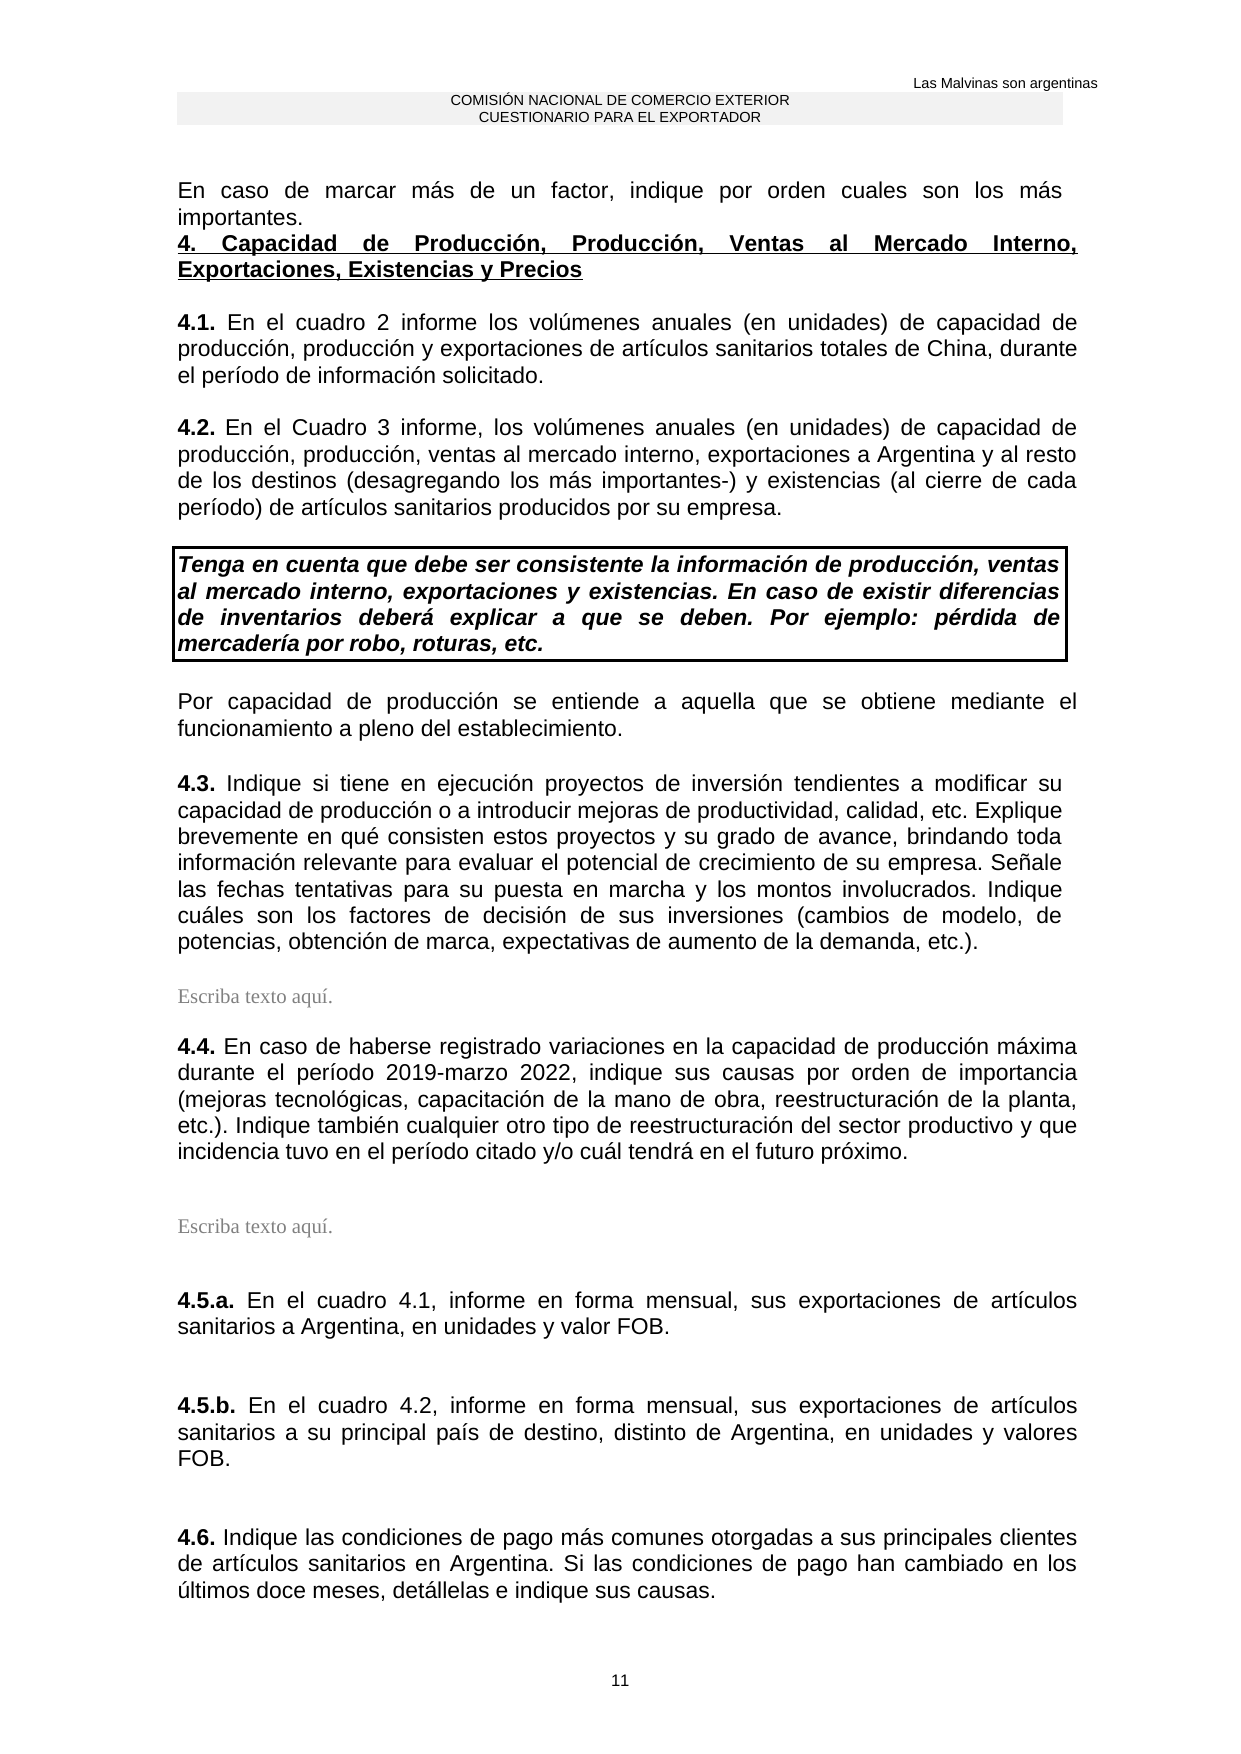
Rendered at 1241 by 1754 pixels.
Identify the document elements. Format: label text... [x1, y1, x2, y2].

text 4.5.a. En el cuadro 4.1, informe en forma mensual, sus exportaciones de artículos sanitarios a Argentina, en unidades y valor FOB. [177, 1287, 1078, 1339]
text En caso de marcar más de un factor, indique por orden cuales son los más importantes. [177, 177, 1063, 230]
text 4. Capacidad de Producción, Producción, Ventas al Mercado Interno, Exportaciones, Existencias y Precios [177, 230, 1078, 253]
text 4.5.b. En el cuadro 4.2, informe en forma mensual, sus exportaciones de artículos sanitarios a su principal país de destino, distinto de Argentina, en unidades y valores FOB. [177, 1392, 1078, 1471]
text Escriba texto aquí. [177, 1214, 1063, 1238]
text 4.4. En caso de haberse registrado variaciones en la capacidad de producción máxima durante el período 2019-marzo 2022, indique sus causas por orden de importancia (mejoras tecnológicas, capacitación de la mano de obra, reestructuración de la planta, etc.). Indique también cualquier otro tipo de reestructuración del sector productivo y que incidencia tuvo en el período citado y/o cuál tendrá en el futuro próximo. [177, 1033, 1078, 1165]
text Escriba texto aquí. [177, 984, 1063, 1008]
text 4.2. En el Cuadro 3 informe, los volúmenes anuales (en unidades) de capacidad de producción, producción, ventas al mercado interno, exportaciones a Argentina y al resto de los destinos (desagregando los más importantes-) y existencias (al cierre de cada período) de artículos sanitarios producidos por su empresa. [177, 414, 1078, 520]
text 4. Capacidad de Producción, Producción, Ventas al Mercado Interno, Exportaciones, Existencias y Precios [177, 254, 1078, 283]
text Tenga en cuenta que debe ser consistente la información de producción, ventas al mercado interno, exportaciones y existencias. En caso de existir diferencias de inventarios deberá explicar a que se deben. Por ejemplo: pérdida de mercadería por robo, roturas, etc. [175, 549, 1065, 659]
text Por capacidad de producción se entiende a aquella que se obtiene mediante el funcionamiento a pleno del establecimiento. [177, 688, 1078, 741]
text 4.3. Indique si tiene en ejecución proyectos de inversión tendientes a modificar su capacidad de producción o a introducir mejoras de productividad, calidad, etc. Explique brevemente en qué consisten estos proyectos y su grado de avance, brindando toda información relevante para evaluar el potencial de crecimiento de su empresa. Señale las fechas tentativas para su puesta en marcha y los montos involucrados. Indique cuáles son los factores de decisión de sus inversiones (cambios de modelo, de potencias, obtención de marca, expectativas de aumento de la demanda, etc.). [177, 770, 1063, 955]
text 4.6. Indique las condiciones de pago más comunes otorgadas a sus principales clientes de artículos sanitarios en Argentina. Si las condiciones de pago han cambiado en los últimos doce meses, detállelas e indique sus causas. [177, 1524, 1078, 1603]
text 4.1. En el cuadro 2 informe los volúmenes anuales (en unidades) de capacidad de producción, producción y exportaciones de artículos sanitarios totales de China, durante el período de información solicitado. [177, 309, 1078, 388]
